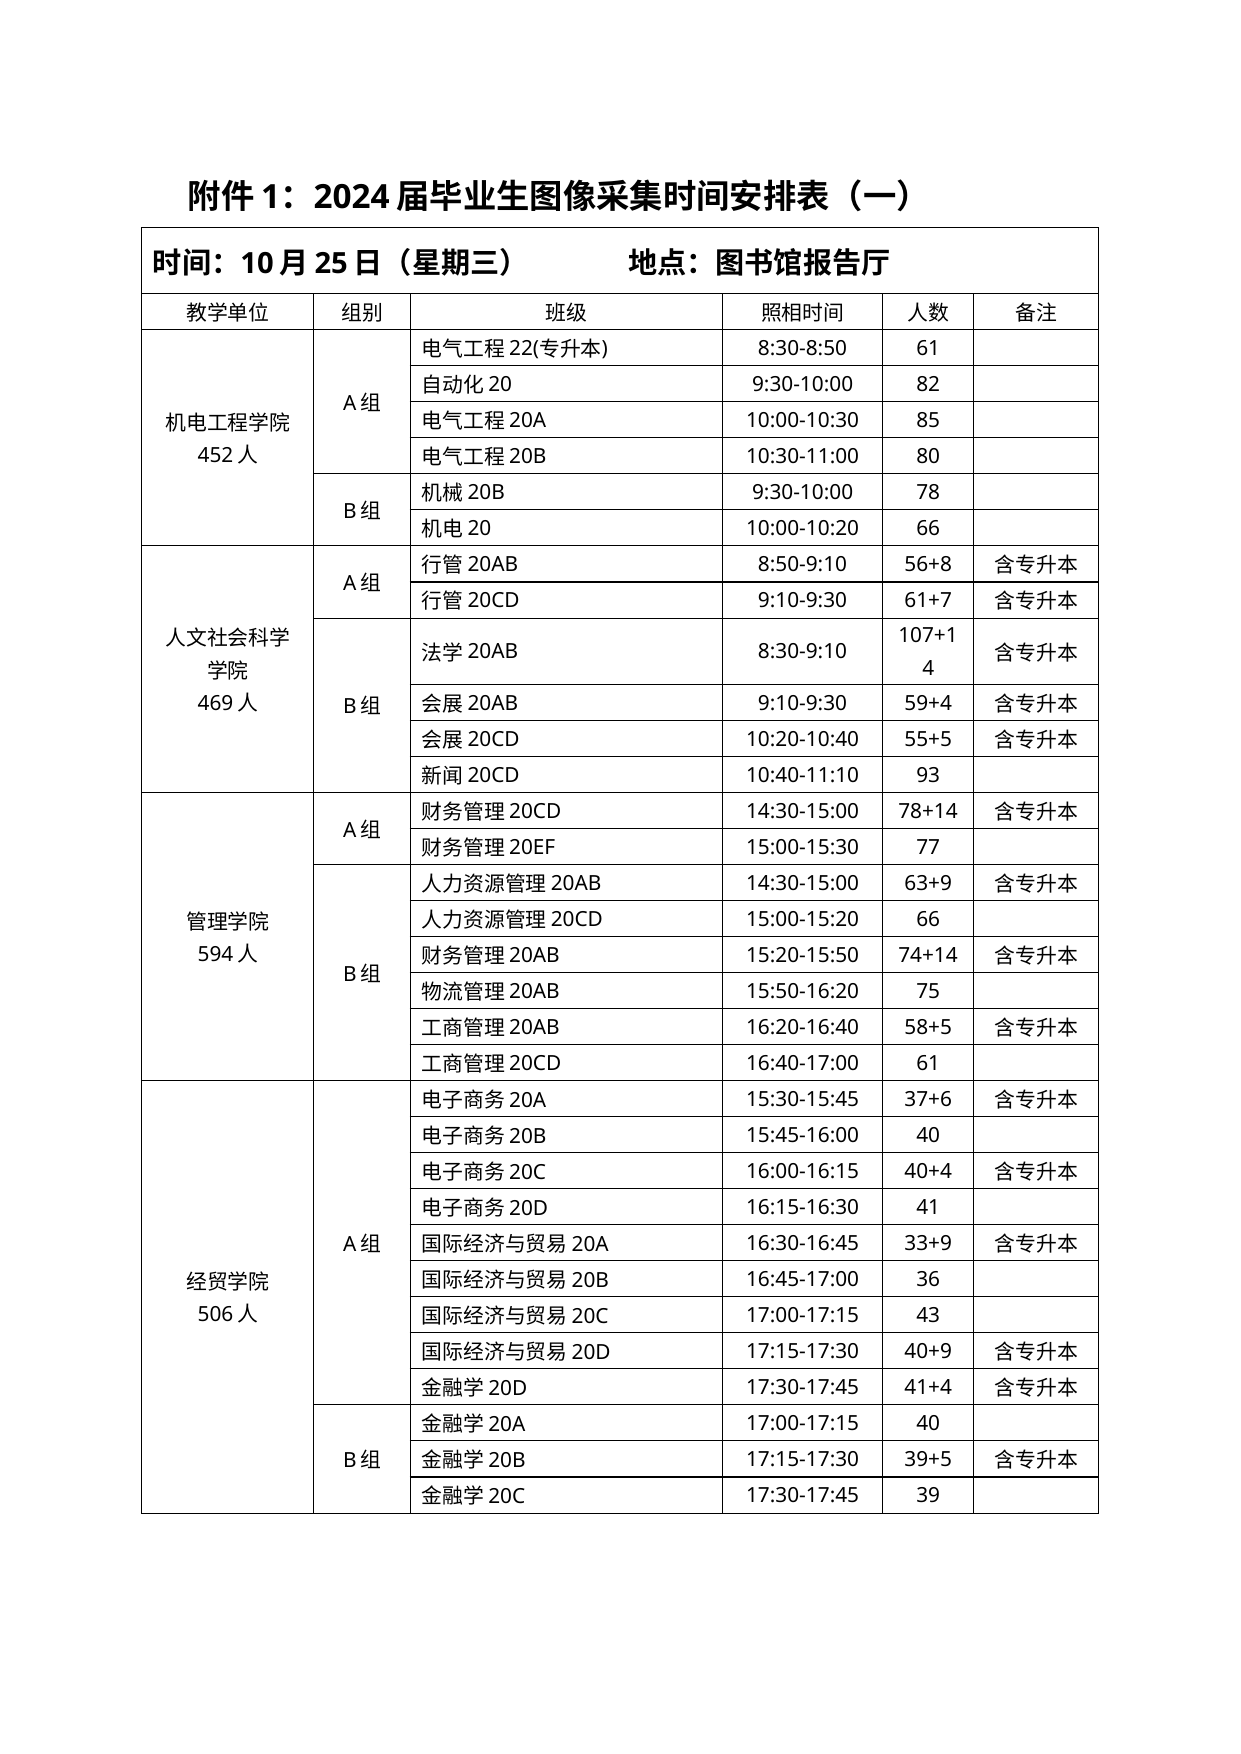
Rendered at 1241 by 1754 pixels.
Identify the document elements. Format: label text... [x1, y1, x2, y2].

table_cell 会展20AB [411, 685, 722, 719]
table_cell 17:00-17:15 [723, 1405, 882, 1440]
table_cell 人数 [883, 294, 973, 329]
table_cell 自动化20 [411, 366, 722, 401]
table_cell 含专升本 [974, 721, 1098, 756]
table_cell 8:30-8:50 [723, 330, 882, 365]
table_cell 财务管理20CD [411, 793, 722, 828]
table_cell 电子商务20D [411, 1189, 722, 1224]
table_cell [974, 1261, 1098, 1296]
table_cell 机电工程学院 452人 [142, 330, 313, 545]
table_cell 含专升本 [974, 1153, 1098, 1188]
table_cell 含专升本 [974, 619, 1098, 683]
table_cell 8:50-9:10 [723, 546, 882, 581]
table_cell 9:30-10:00 [723, 366, 882, 401]
table_cell 9:30-10:00 [723, 474, 882, 509]
table_cell 电子商务20A [411, 1081, 722, 1116]
table_cell 17:30-17:45 [723, 1369, 882, 1404]
table_cell 电子商务20B [411, 1117, 722, 1152]
table_cell 班级 [411, 294, 722, 329]
table_cell 工商管理20AB [411, 1009, 722, 1044]
table_cell 电子商务20C [411, 1153, 722, 1188]
table_cell 36 [883, 1261, 973, 1296]
table_cell 含专升本 [974, 1225, 1098, 1260]
table_cell 15:30-15:45 [723, 1081, 882, 1116]
table_cell 59+4 [883, 685, 973, 719]
table_cell [974, 1405, 1098, 1440]
table_cell 含专升本 [974, 937, 1098, 972]
table_cell [974, 973, 1098, 1008]
table_cell [974, 438, 1098, 473]
table_cell 机械20B [411, 474, 722, 509]
table_cell 85 [883, 402, 973, 437]
table_cell [974, 474, 1098, 509]
table_cell 9:10-9:30 [723, 685, 882, 719]
table_cell 法学20AB [411, 619, 722, 683]
table_cell 含专升本 [974, 1441, 1098, 1476]
table_cell 含专升本 [974, 1333, 1098, 1368]
table_cell 74+14 [883, 937, 973, 972]
table_cell [974, 1297, 1098, 1332]
table_cell 行管20CD [411, 583, 722, 617]
table_cell 含专升本 [974, 583, 1098, 617]
table_cell 8:30-9:10 [723, 619, 882, 683]
table_cell 56+8 [883, 546, 973, 581]
table_cell 物流管理20AB [411, 973, 722, 1008]
table_cell 15:00-15:30 [723, 829, 882, 864]
table_cell 会展20CD [411, 721, 722, 756]
table_cell 电气工程20A [411, 402, 722, 437]
table_cell 10:30-11:00 [723, 438, 882, 473]
text 附件1：2024届毕业生图像采集时间安排表（一） [187, 162, 1053, 227]
table_cell 17:15-17:30 [723, 1333, 882, 1368]
table_cell 40 [883, 1117, 973, 1152]
table_cell 教学单位 [142, 294, 313, 329]
table_cell 金融学20B [411, 1441, 722, 1476]
table_cell 备注 [974, 294, 1098, 329]
table_cell 国际经济与贸易20C [411, 1297, 722, 1332]
table_cell [974, 901, 1098, 936]
table_cell 16:45-17:00 [723, 1261, 882, 1296]
table_cell 14:30-15:00 [723, 793, 882, 828]
table_cell 17:30-17:45 [723, 1478, 882, 1512]
table_cell 78 [883, 474, 973, 509]
table_cell A组 [314, 793, 410, 864]
table_cell 39 [883, 1478, 973, 1512]
table_cell 金融学20A [411, 1405, 722, 1440]
table_cell 93 [883, 757, 973, 792]
table_cell [974, 1478, 1098, 1512]
table_cell 10:40-11:10 [723, 757, 882, 792]
table_cell 66 [883, 510, 973, 545]
table_cell 含专升本 [974, 865, 1098, 900]
table_cell 含专升本 [974, 685, 1098, 719]
table_cell 40+4 [883, 1153, 973, 1188]
table_cell 9:10-9:30 [723, 583, 882, 617]
table_cell 10:20-10:40 [723, 721, 882, 756]
table_cell 40 [883, 1405, 973, 1440]
table_cell 40+9 [883, 1333, 973, 1368]
table_cell 66 [883, 901, 973, 936]
table_cell 75 [883, 973, 973, 1008]
table_cell 15:45-16:00 [723, 1117, 882, 1152]
table_cell 国际经济与贸易20B [411, 1261, 722, 1296]
table_cell 10:00-10:20 [723, 510, 882, 545]
table_cell 16:30-16:45 [723, 1225, 882, 1260]
table_cell 含专升本 [974, 546, 1098, 581]
table_cell 含专升本 [974, 1009, 1098, 1044]
table_cell 43 [883, 1297, 973, 1332]
table_cell 80 [883, 438, 973, 473]
table_cell 电气工程20B [411, 438, 722, 473]
table_cell 含专升本 [974, 793, 1098, 828]
table_cell 63+9 [883, 865, 973, 900]
table_cell 人力资源管理20CD [411, 901, 722, 936]
table_cell 15:50-16:20 [723, 973, 882, 1008]
table_cell 15:20-15:50 [723, 937, 882, 972]
table_cell 人文社会科学 学院 469人 [142, 546, 313, 792]
table_cell [974, 510, 1098, 545]
table_cell 33+9 [883, 1225, 973, 1260]
table_cell 41 [883, 1189, 973, 1224]
table_cell B组 [314, 1405, 410, 1512]
table_cell 电气工程22(专升本) [411, 330, 722, 365]
table_cell 15:00-15:20 [723, 901, 882, 936]
table_cell 37+6 [883, 1081, 973, 1116]
table_cell 新闻20CD [411, 757, 722, 792]
table_cell 77 [883, 829, 973, 864]
table_cell 行管20AB [411, 546, 722, 581]
table_cell 41+4 [883, 1369, 973, 1404]
table_cell 管理学院 594人 [142, 793, 313, 1080]
table_cell 78+14 [883, 793, 973, 828]
table_cell 17:00-17:15 [723, 1297, 882, 1332]
table_cell 国际经济与贸易20A [411, 1225, 722, 1260]
table_cell 照相时间 [723, 294, 882, 329]
table_cell [974, 1117, 1098, 1152]
table_cell 107+14 [883, 619, 973, 683]
table_cell 16:40-17:00 [723, 1045, 882, 1080]
table_cell 16:15-16:30 [723, 1189, 882, 1224]
table_header 时间：10月25日（星期三） 地点：图书馆报告厅 [142, 228, 1098, 293]
table_cell 82 [883, 366, 973, 401]
table_cell 61 [883, 1045, 973, 1080]
table_cell 55+5 [883, 721, 973, 756]
table_cell 16:20-16:40 [723, 1009, 882, 1044]
table_cell 58+5 [883, 1009, 973, 1044]
table_cell 含专升本 [974, 1081, 1098, 1116]
table_cell 含专升本 [974, 1369, 1098, 1404]
table_cell 61 [883, 330, 973, 365]
table_cell 39+5 [883, 1441, 973, 1476]
table_cell 17:15-17:30 [723, 1441, 882, 1476]
table_cell [974, 402, 1098, 437]
table_cell 经贸学院 506人 [142, 1081, 313, 1512]
table_cell 16:00-16:15 [723, 1153, 882, 1188]
table_cell 14:30-15:00 [723, 865, 882, 900]
table_cell [974, 366, 1098, 401]
table_cell B组 [314, 474, 410, 545]
table_cell B组 [314, 619, 410, 792]
table_cell B组 [314, 865, 410, 1080]
table_cell A组 [314, 546, 410, 617]
table_cell 国际经济与贸易20D [411, 1333, 722, 1368]
table_cell 组别 [314, 294, 410, 329]
table_cell [974, 330, 1098, 365]
table_cell 机电20 [411, 510, 722, 545]
table_cell 财务管理20EF [411, 829, 722, 864]
table_cell 金融学20C [411, 1478, 722, 1512]
table_cell 金融学20D [411, 1369, 722, 1404]
table_cell [974, 757, 1098, 792]
table_cell [974, 1045, 1098, 1080]
table_cell A组 [314, 330, 410, 473]
table_cell [974, 829, 1098, 864]
table_cell 人力资源管理20AB [411, 865, 722, 900]
table_cell 财务管理20AB [411, 937, 722, 972]
table_cell [974, 1189, 1098, 1224]
table_cell 工商管理20CD [411, 1045, 722, 1080]
table_cell 61+7 [883, 583, 973, 617]
table_cell A组 [314, 1081, 410, 1404]
table_cell 10:00-10:30 [723, 402, 882, 437]
